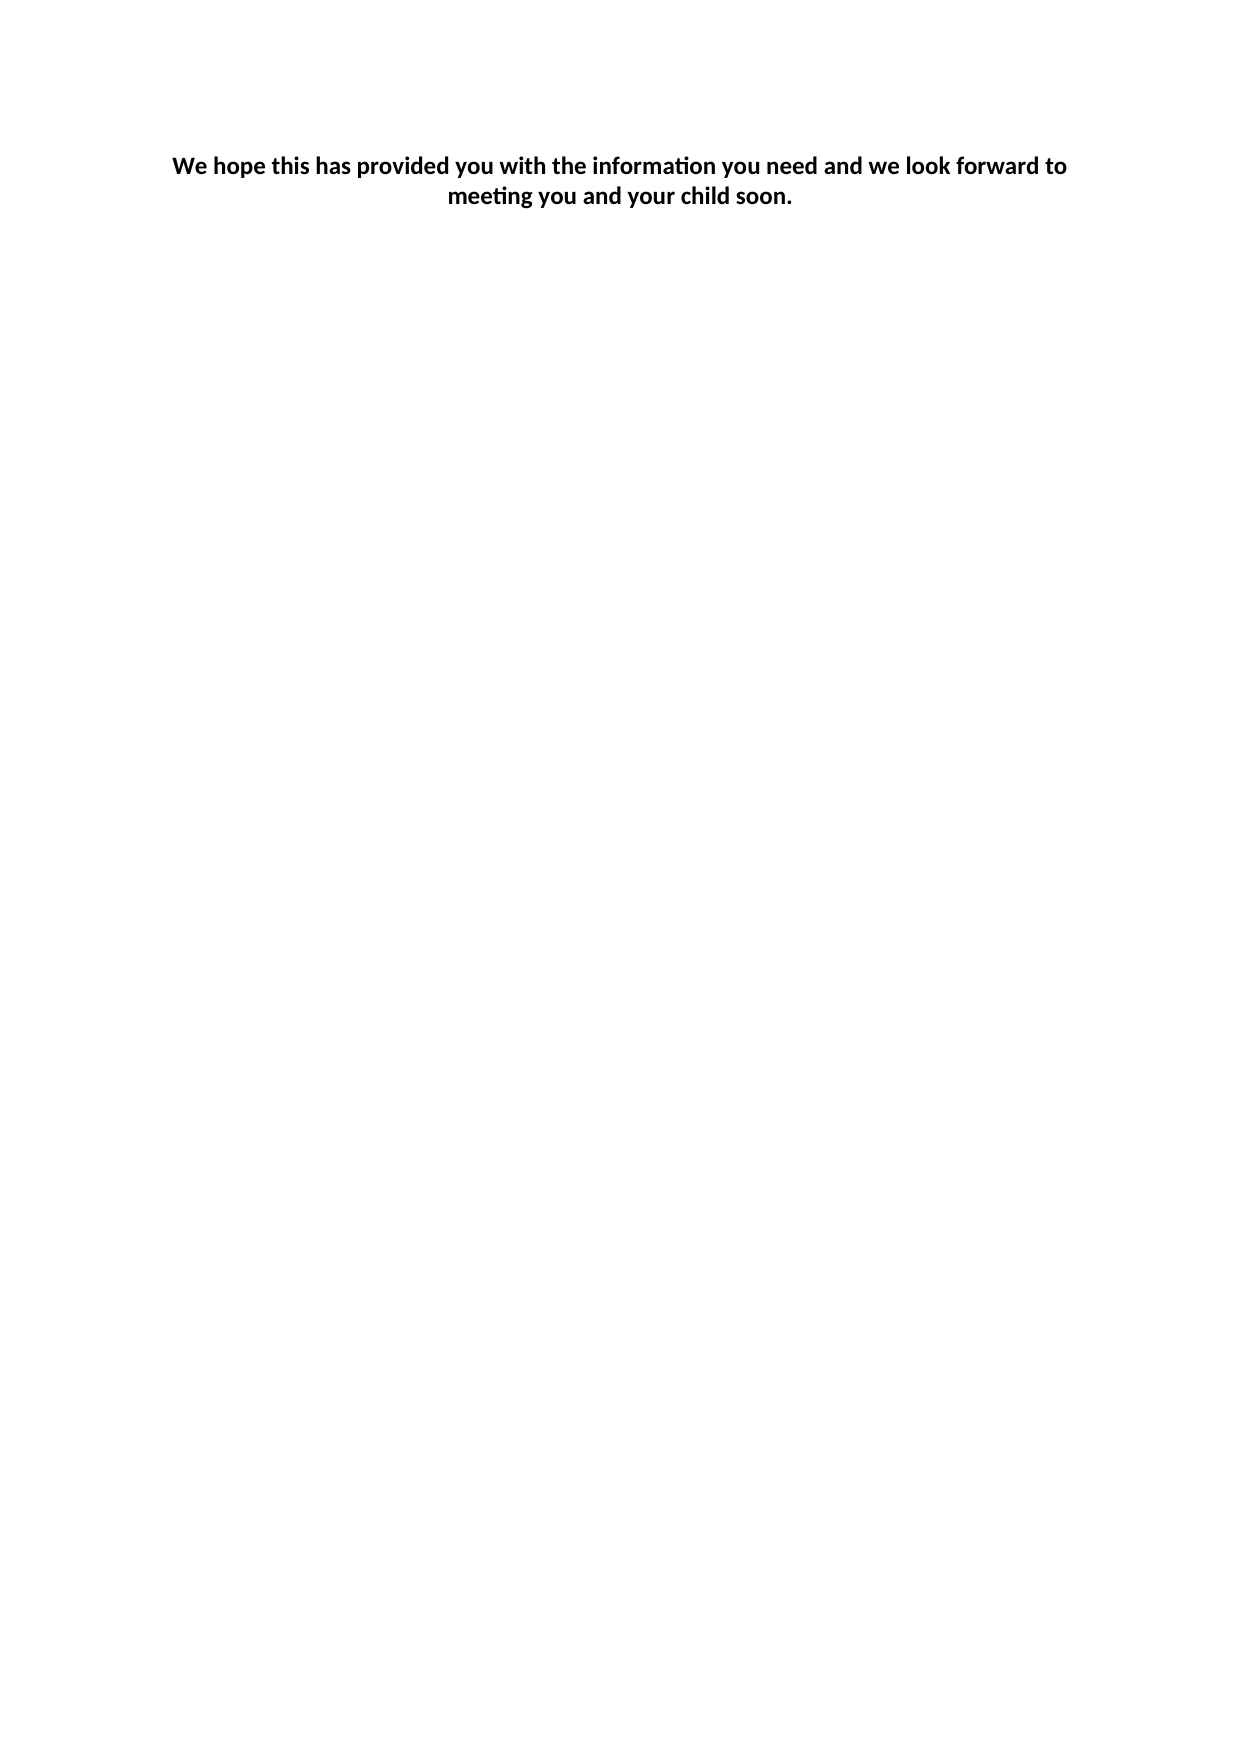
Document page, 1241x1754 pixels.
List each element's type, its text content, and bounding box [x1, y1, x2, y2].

text We hope this has provided you with the information you need and we look forward to meeting you and your child soon. [150, 150, 1090, 211]
